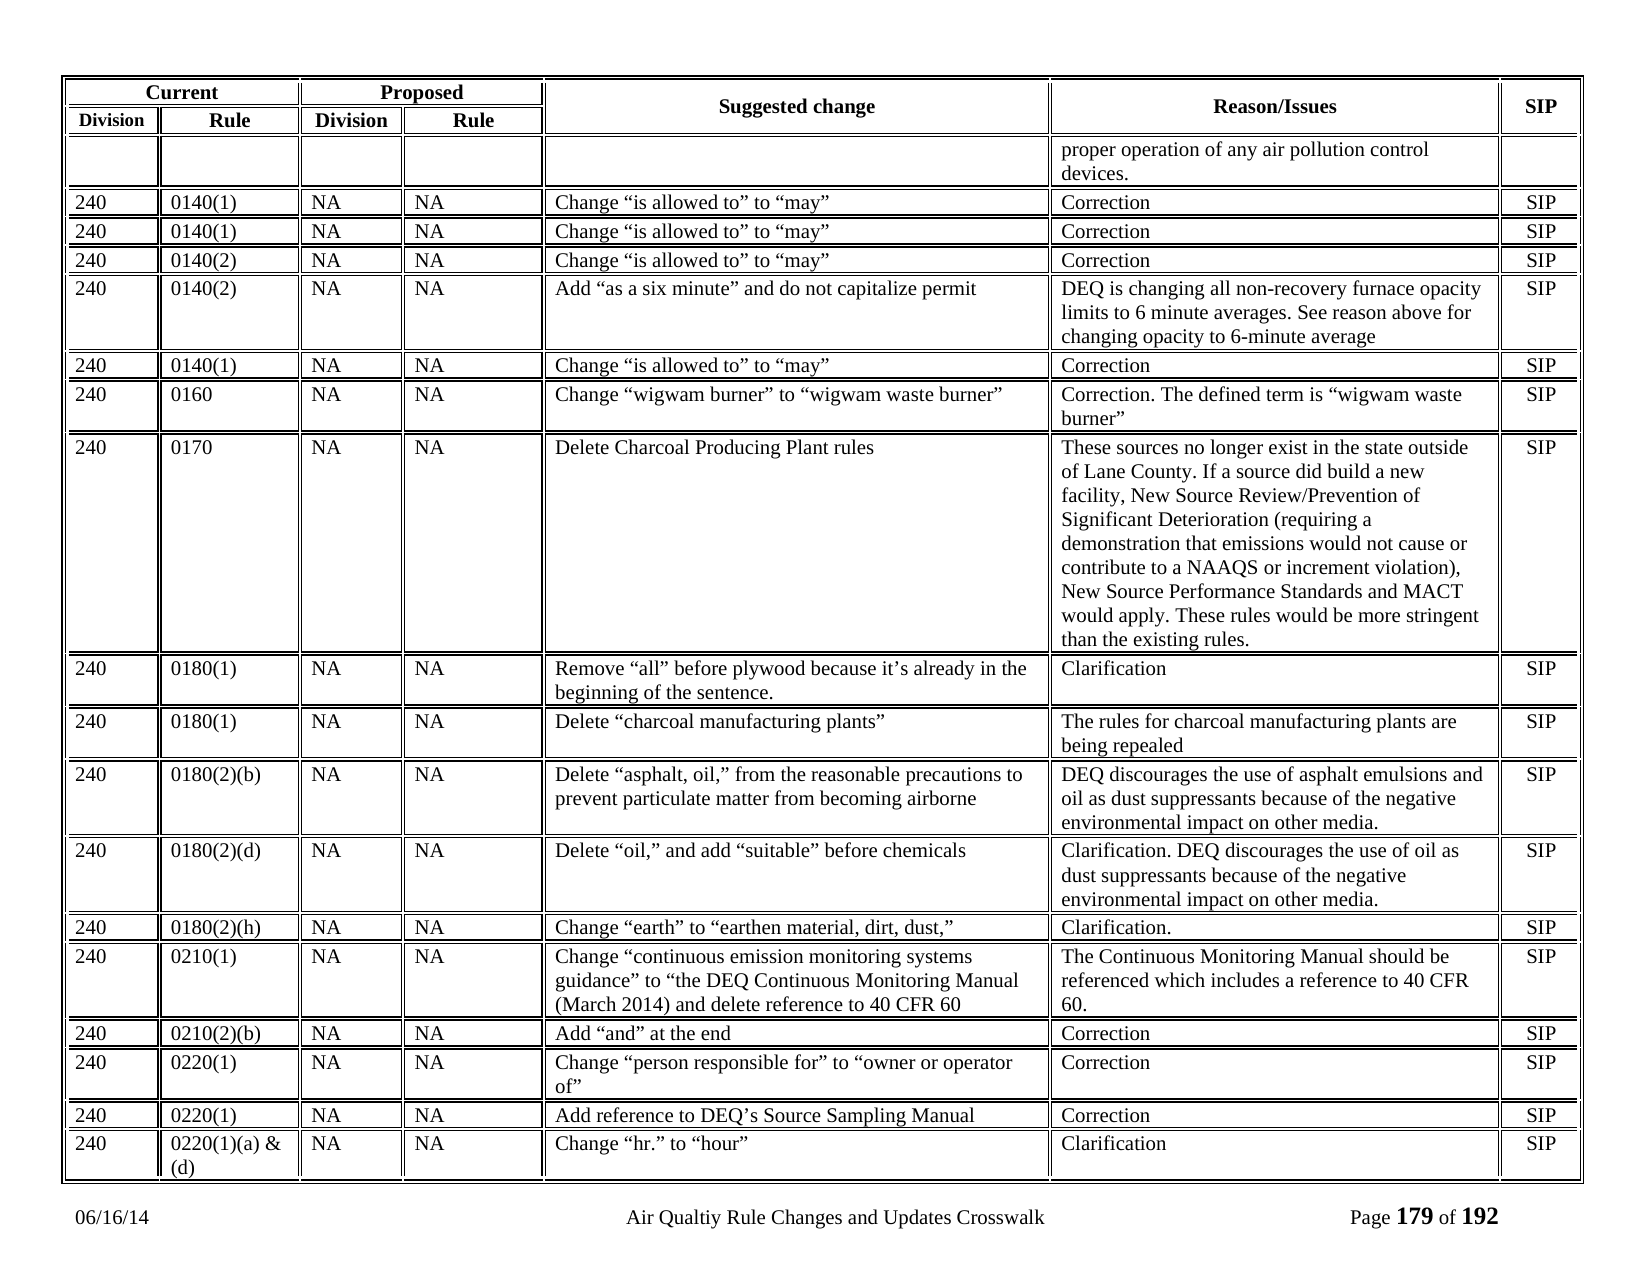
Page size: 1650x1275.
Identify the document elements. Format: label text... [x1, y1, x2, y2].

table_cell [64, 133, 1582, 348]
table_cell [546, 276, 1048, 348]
table_cell Division [302, 108, 401, 132]
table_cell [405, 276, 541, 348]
table_cell Division [64, 104, 159, 132]
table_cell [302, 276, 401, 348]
table_cell Rule [162, 108, 298, 132]
table_cell Rule [405, 108, 541, 132]
table_header Current [64, 77, 300, 104]
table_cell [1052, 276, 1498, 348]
table_header Reason/Issues [1050, 77, 1500, 132]
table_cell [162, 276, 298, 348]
table_header Suggested change [544, 77, 1050, 132]
table_header SIP [1500, 79, 1580, 132]
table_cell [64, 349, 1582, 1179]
table_header Proposed [300, 77, 544, 104]
